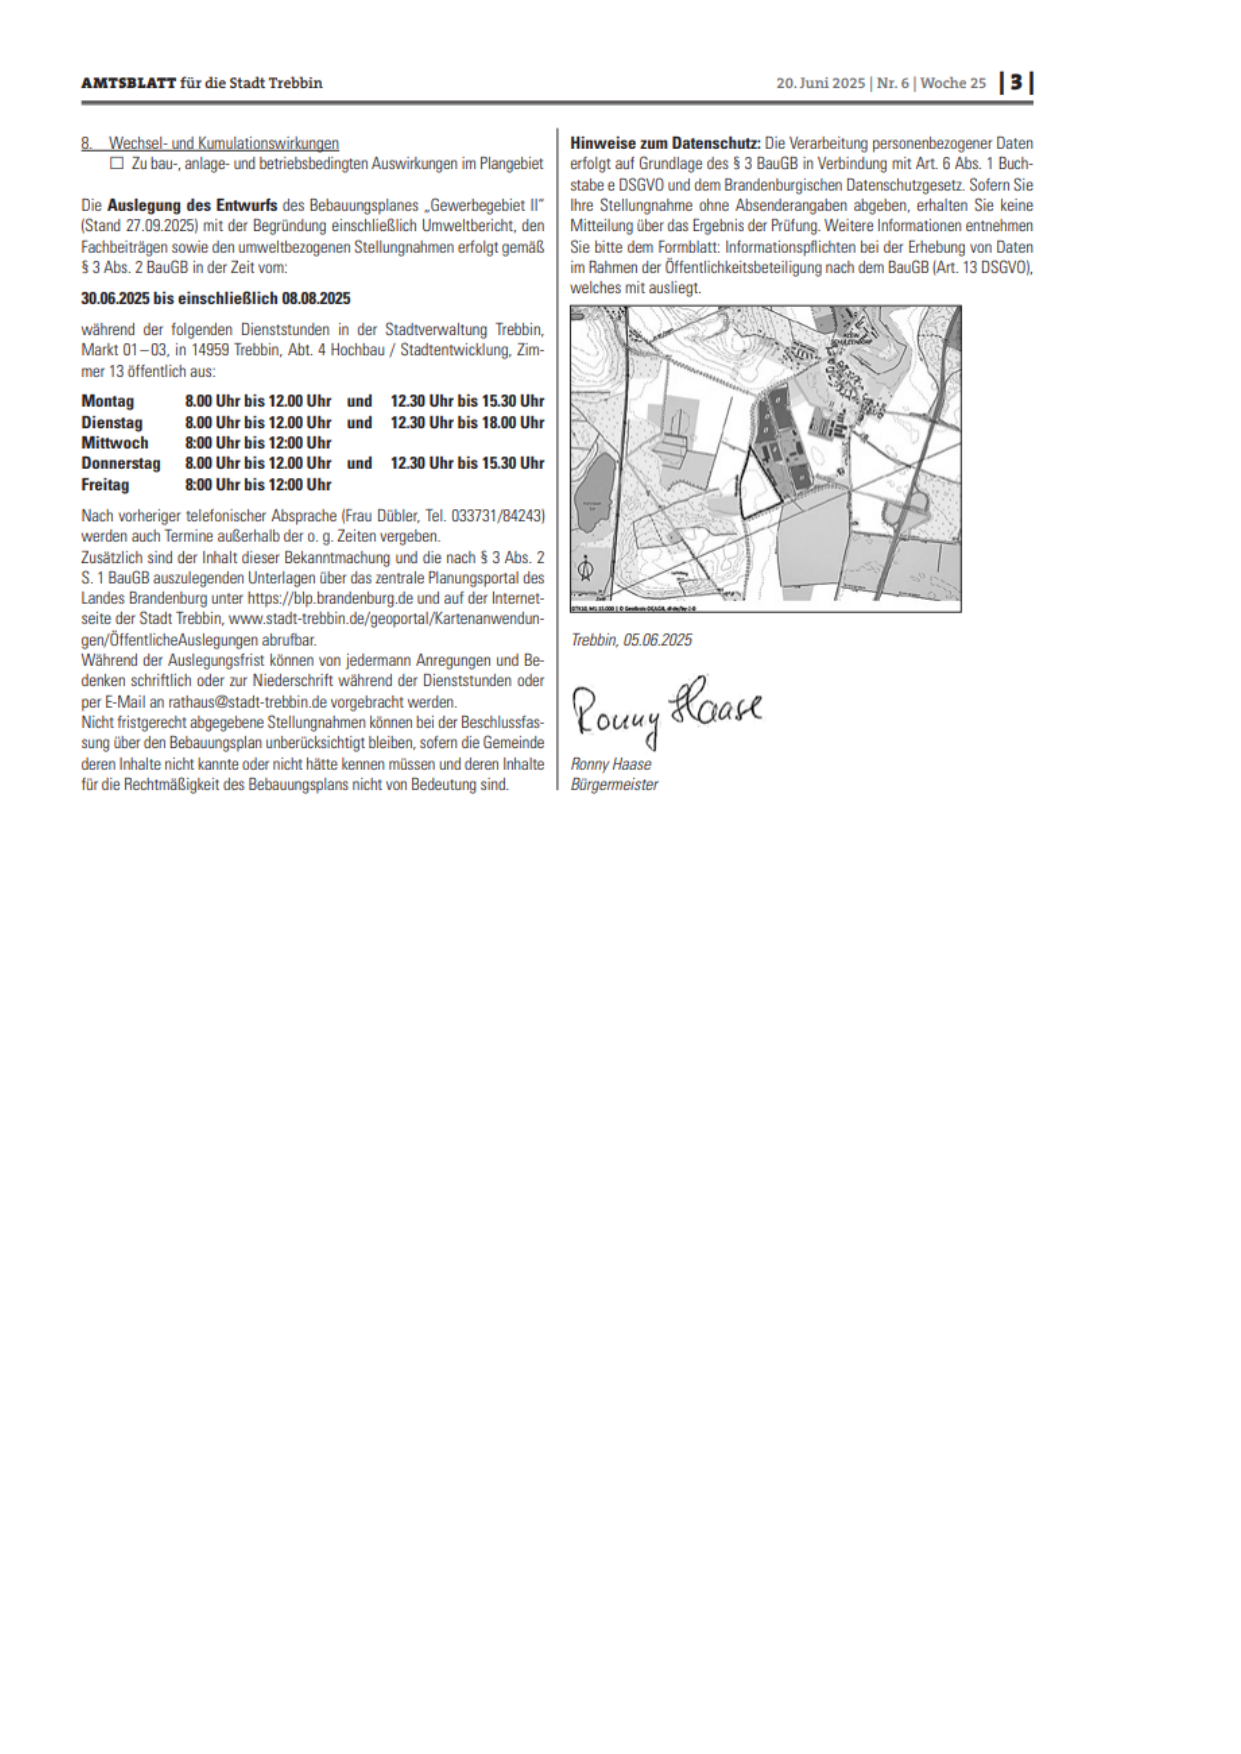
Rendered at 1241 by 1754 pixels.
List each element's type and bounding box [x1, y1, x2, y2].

picture [59, 14, 1093, 855]
